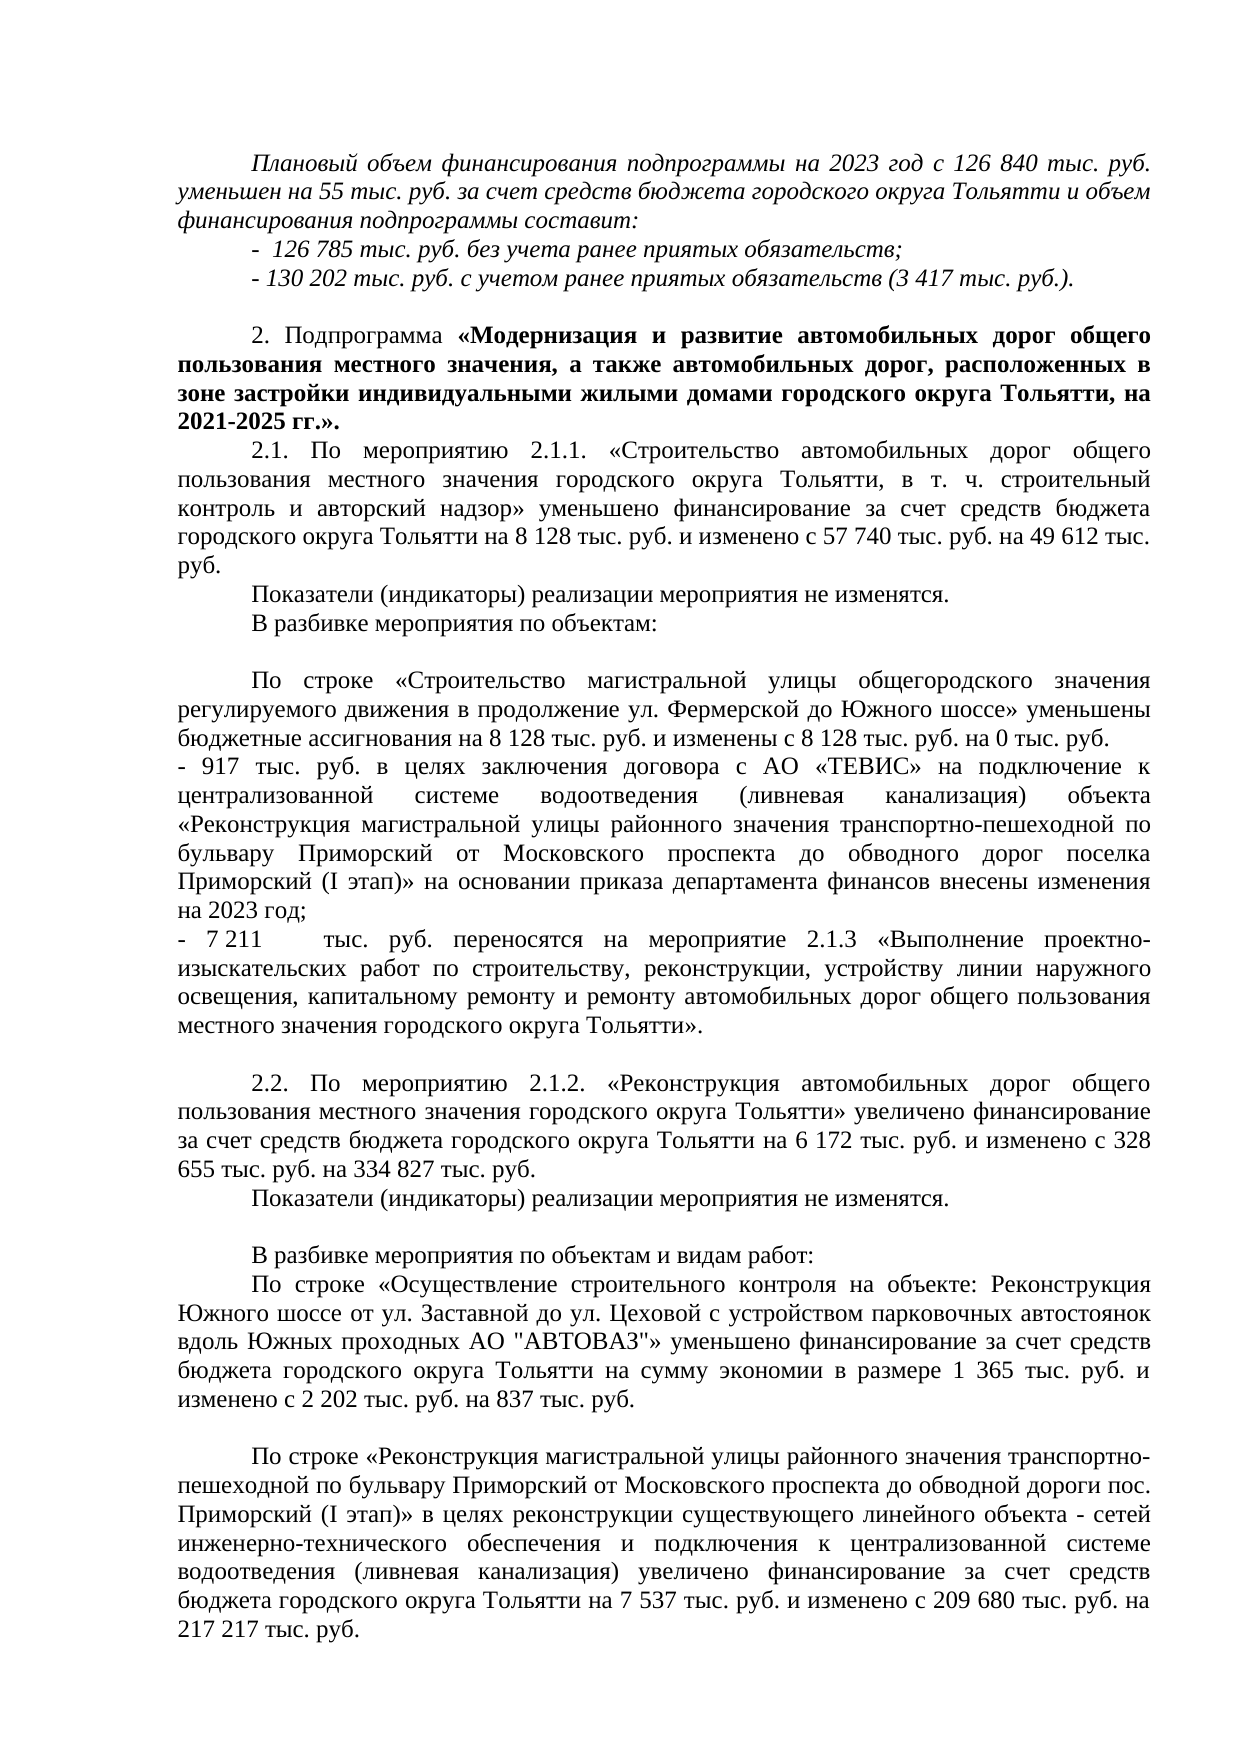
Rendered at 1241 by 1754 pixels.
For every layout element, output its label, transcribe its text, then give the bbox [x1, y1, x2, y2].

text - 126 785 тыс. руб. без учета ранее приятых обязательств; [177, 234, 1154, 263]
text Показатели (индикаторы) реализации мероприятия не изменятся. [177, 579, 1152, 608]
text В разбивке мероприятия по объектам: [177, 608, 1152, 636]
text В разбивке мероприятия по объектам и видам работ: [177, 1240, 1152, 1269]
text По строке «Осуществление строительного контроля на объекте: Реконструкция Южного шоссе от ул. Заставной до ул. Цеховой с устройством парковочных автостоянок вдоль Южных проходных АО "АВТОВАЗ"» уменьшено финансирование за счет средств бюджета городского округа Тольятти на сумму экономии в размере 1 365 тыс. руб. и изменено с 2 202 тыс. руб. на 837 тыс. руб. [177, 1269, 1152, 1413]
text 2.1. По мероприятию 2.1.1. «Строительство автомобильных дорог общего пользования местного значения городского округа Тольятти, в т. ч. строительный контроль и авторский надзор» уменьшено финансирование за счет средств бюджета городского округа Тольятти на 8 128 тыс. руб. и изменено с 57 740 тыс. руб. на 49 612 тыс. руб. [177, 435, 1152, 579]
text - 917 тыс. руб. в целях заключения договора с АО «ТЕВИС» на подключение к централизованной системе водоотведения (ливневая канализация) объекта «Реконструкция магистральной улицы районного значения транспортно-пешеходной по бульвару Приморский от Московского проспекта до обводного дорог поселка Приморский (I этап)» на основании приказа департамента финансов внесены изменения на 2023 год; [177, 751, 1152, 924]
text Показатели (индикаторы) реализации мероприятия не изменятся. [177, 1183, 1152, 1211]
text По строке «Строительство магистральной улицы общегородского значения регулируемого движения в продолжение ул. Фермерской до Южного шоссе» уменьшены бюджетные ассигнования на 8 128 тыс. руб. и изменены с 8 128 тыс. руб. на 0 тыс. руб. [177, 665, 1152, 751]
text 2.2. По мероприятию 2.1.2. «Реконструкция автомобильных дорог общего пользования местного значения городского округа Тольятти» увеличено финансирование за счет средств бюджета городского округа Тольятти на 6 172 тыс. руб. и изменено с 328 655 тыс. руб. на 334 827 тыс. руб. [177, 1068, 1152, 1183]
text Плановый объем финансирования подпрограммы на 2023 год с 126 840 тыс. руб. уменьшен на 55 тыс. руб. за счет средств бюджета городского округа Тольятти и объем финансирования подпрограммы составит: [177, 148, 1154, 234]
text По строке «Реконструкция магистральной улицы районного значения транспортно-пешеходной по бульвару Приморский от Московского проспекта до обводной дороги пос. Приморский (I этап)» в целях реконструкции существующего линейного объекта - сетей инженерно-технического обеспечения и подключения к централизованной системе водоотведения (ливневая канализация) увеличено финансирование за счет средств бюджета городского округа Тольятти на 7 537 тыс. руб. и изменено с 209 680 тыс. руб. на 217 217 тыс. руб. [177, 1441, 1152, 1643]
text - 130 202 тыс. руб. с учетом ранее приятых обязательств (3 417 тыс. руб.). [177, 263, 1154, 291]
text - 7 211 тыс. руб. переносятся на мероприятие 2.1.3 «Выполнение проектно-изыскательских работ по строительству, реконструкции, устройству линии наружного освещения, капитальному ремонту и ремонту автомобильных дорог общего пользования местного значения городского округа Тольятти». [177, 924, 1152, 1039]
text 2. Подпрограмма «Модернизация и развитие автомобильных дорог общего пользования местного значения, а также автомобильных дорог, расположенных в зоне застройки индивидуальными жилыми домами городского округа Тольятти, на 2021-2025 гг.». [177, 320, 1152, 435]
